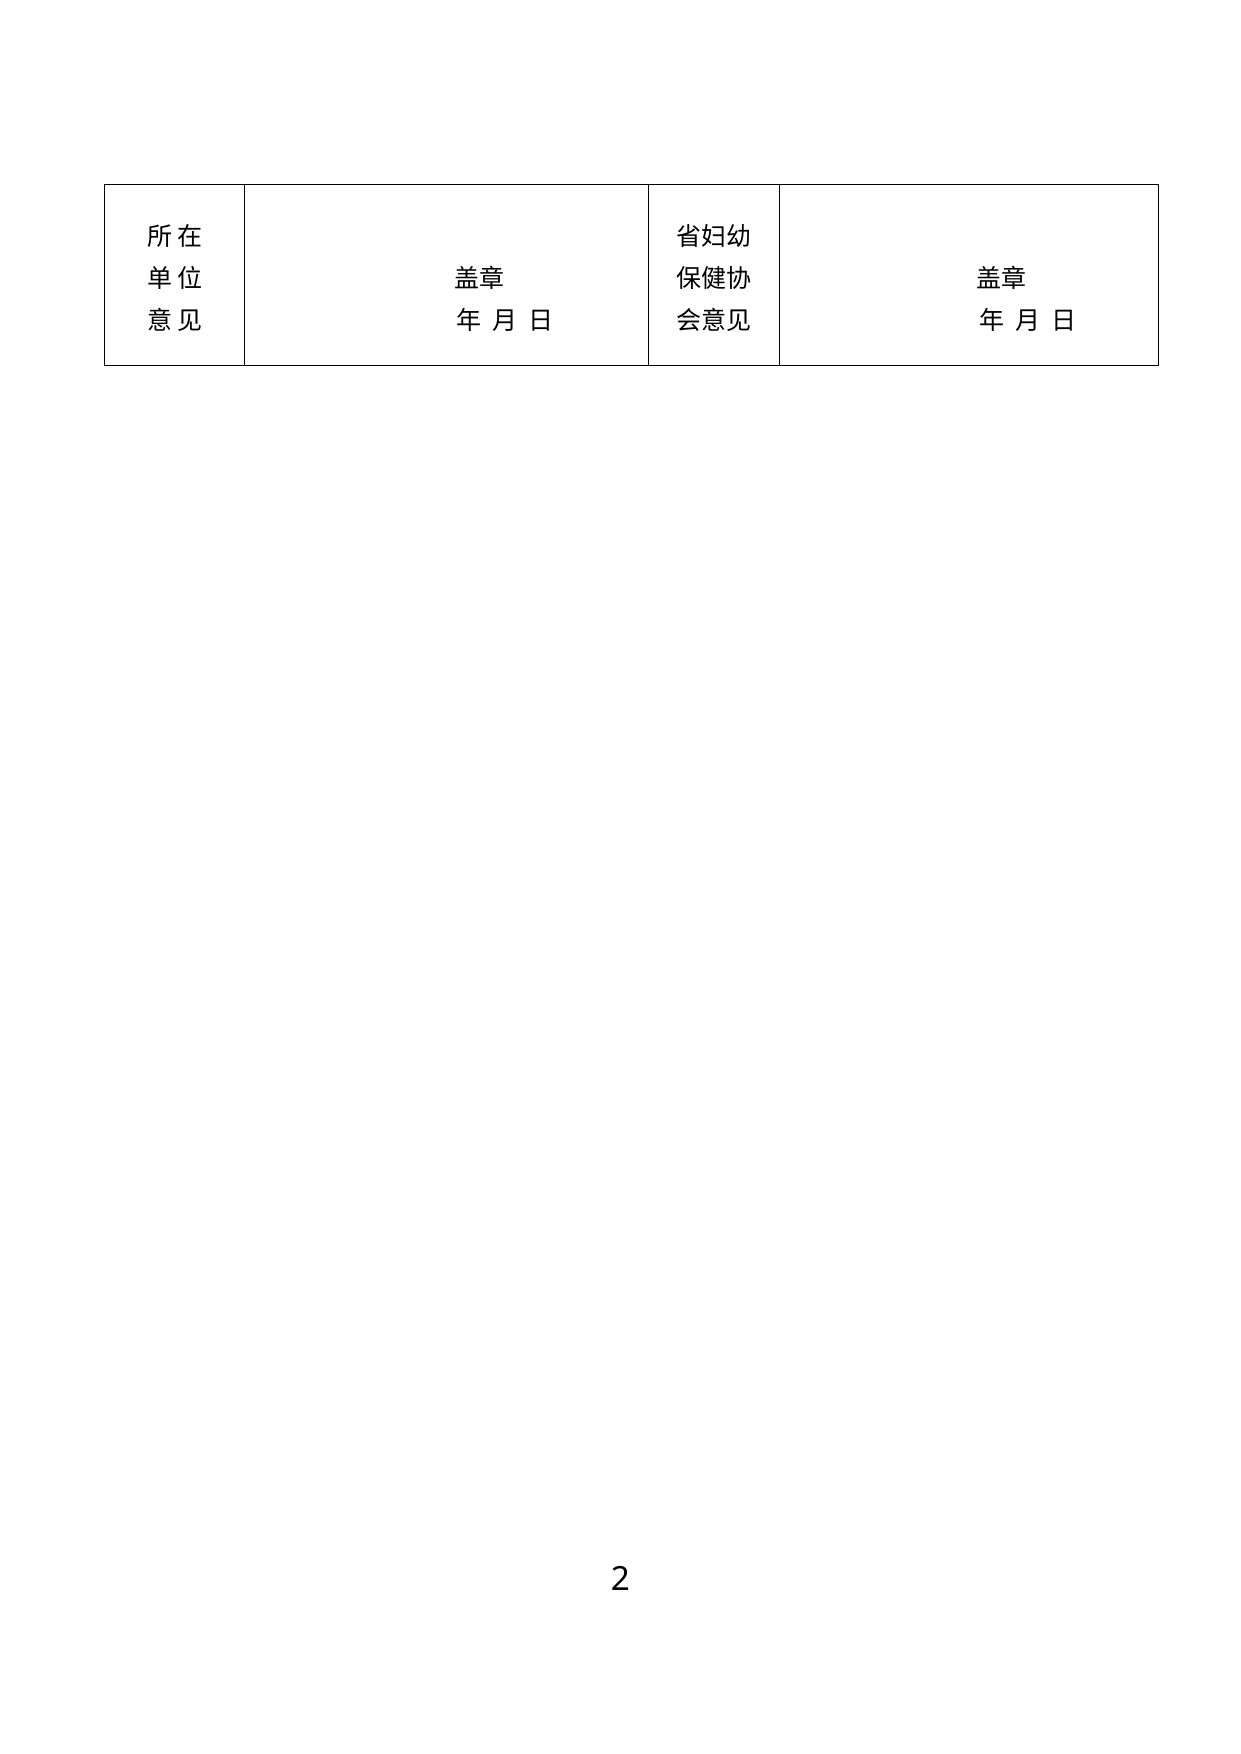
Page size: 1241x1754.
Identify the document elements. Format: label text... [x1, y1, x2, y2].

table_cell 省妇幼 保健协 会意见 [649, 185, 779, 365]
table_cell 盖章 年 月 日 [245, 185, 648, 365]
table_cell 盖章 年 月 日 [780, 185, 1158, 365]
table_cell 所 在 单 位 意 见 [105, 185, 244, 365]
